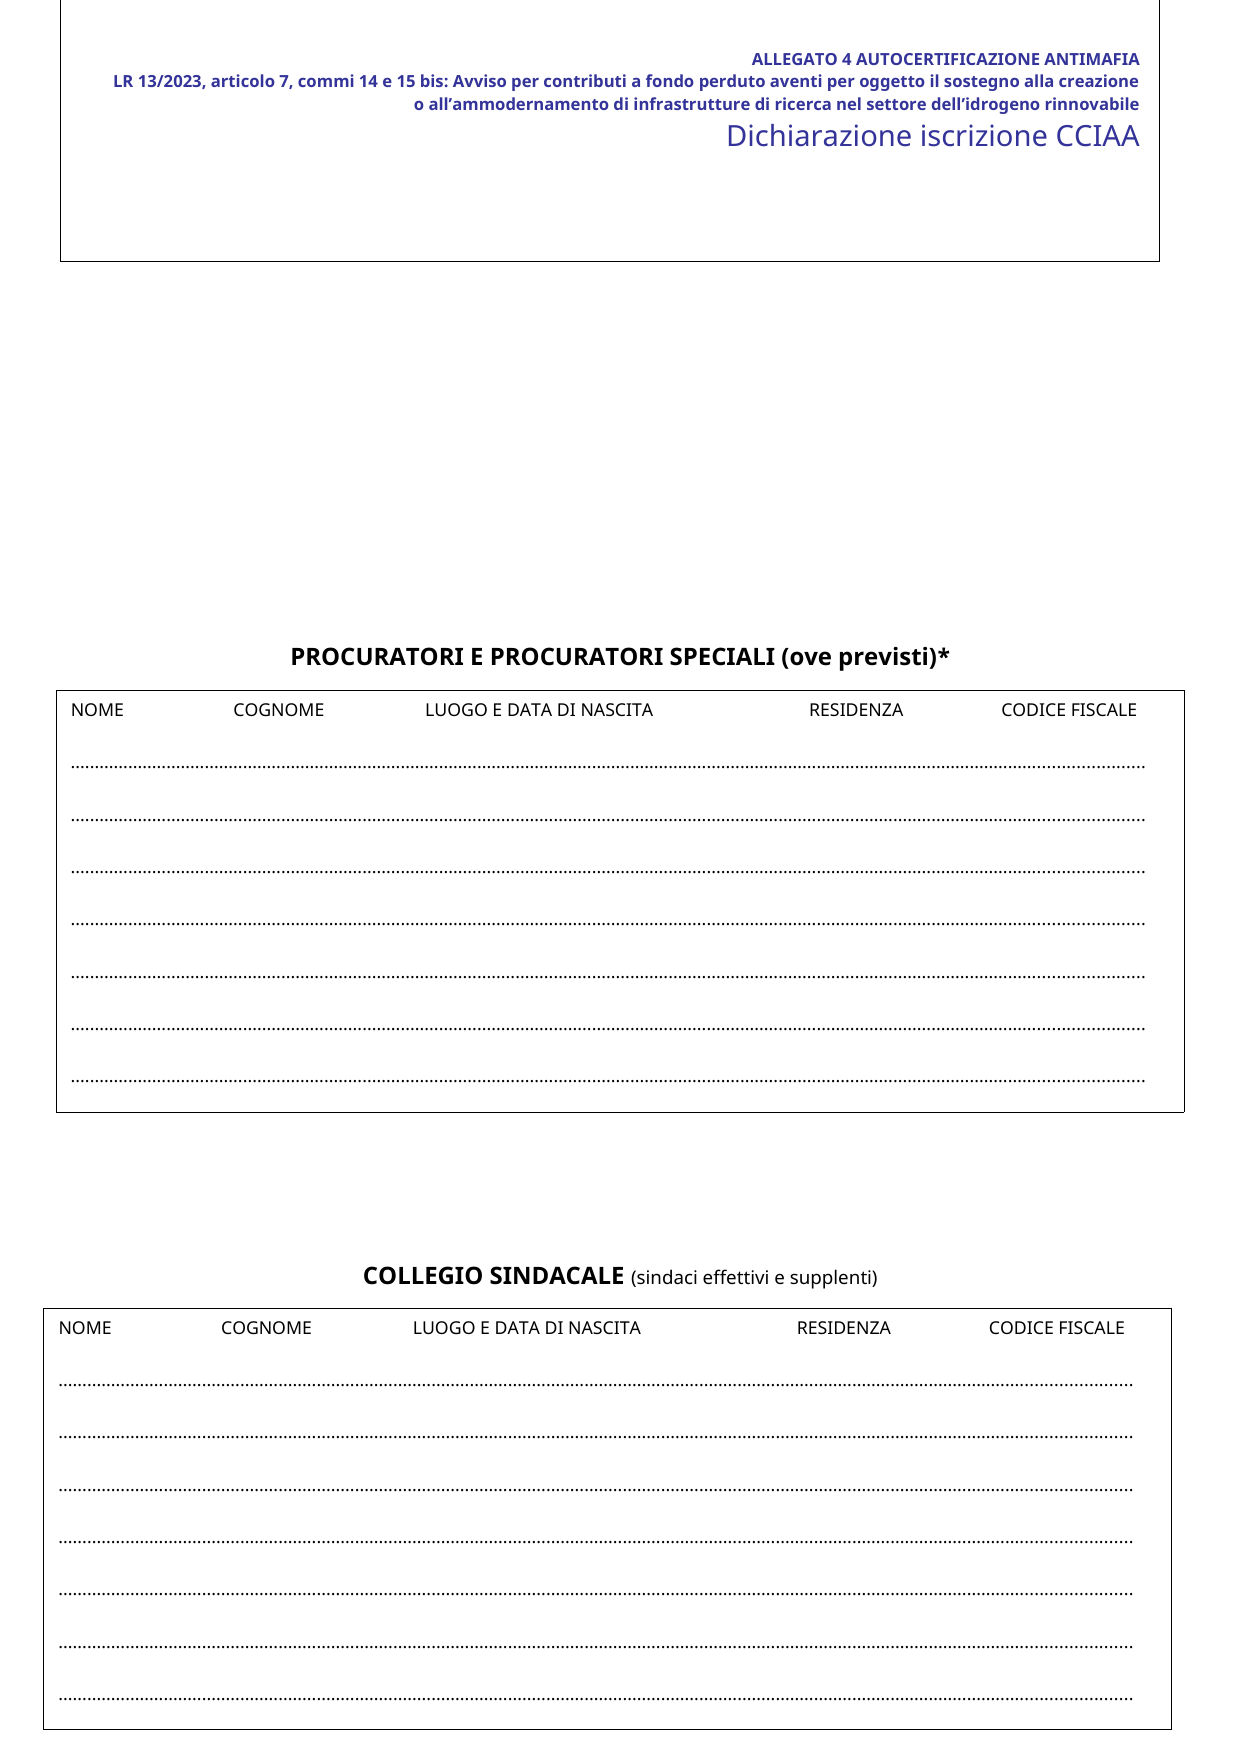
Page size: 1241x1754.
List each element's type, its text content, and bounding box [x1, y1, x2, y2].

text PROCURATORI E PROCURATORI SPECIALI (ove previsti)* [100, 639, 1140, 672]
text COLLEGIO SINDACALE (sindaci effettivi e supplenti) [100, 1259, 1140, 1292]
